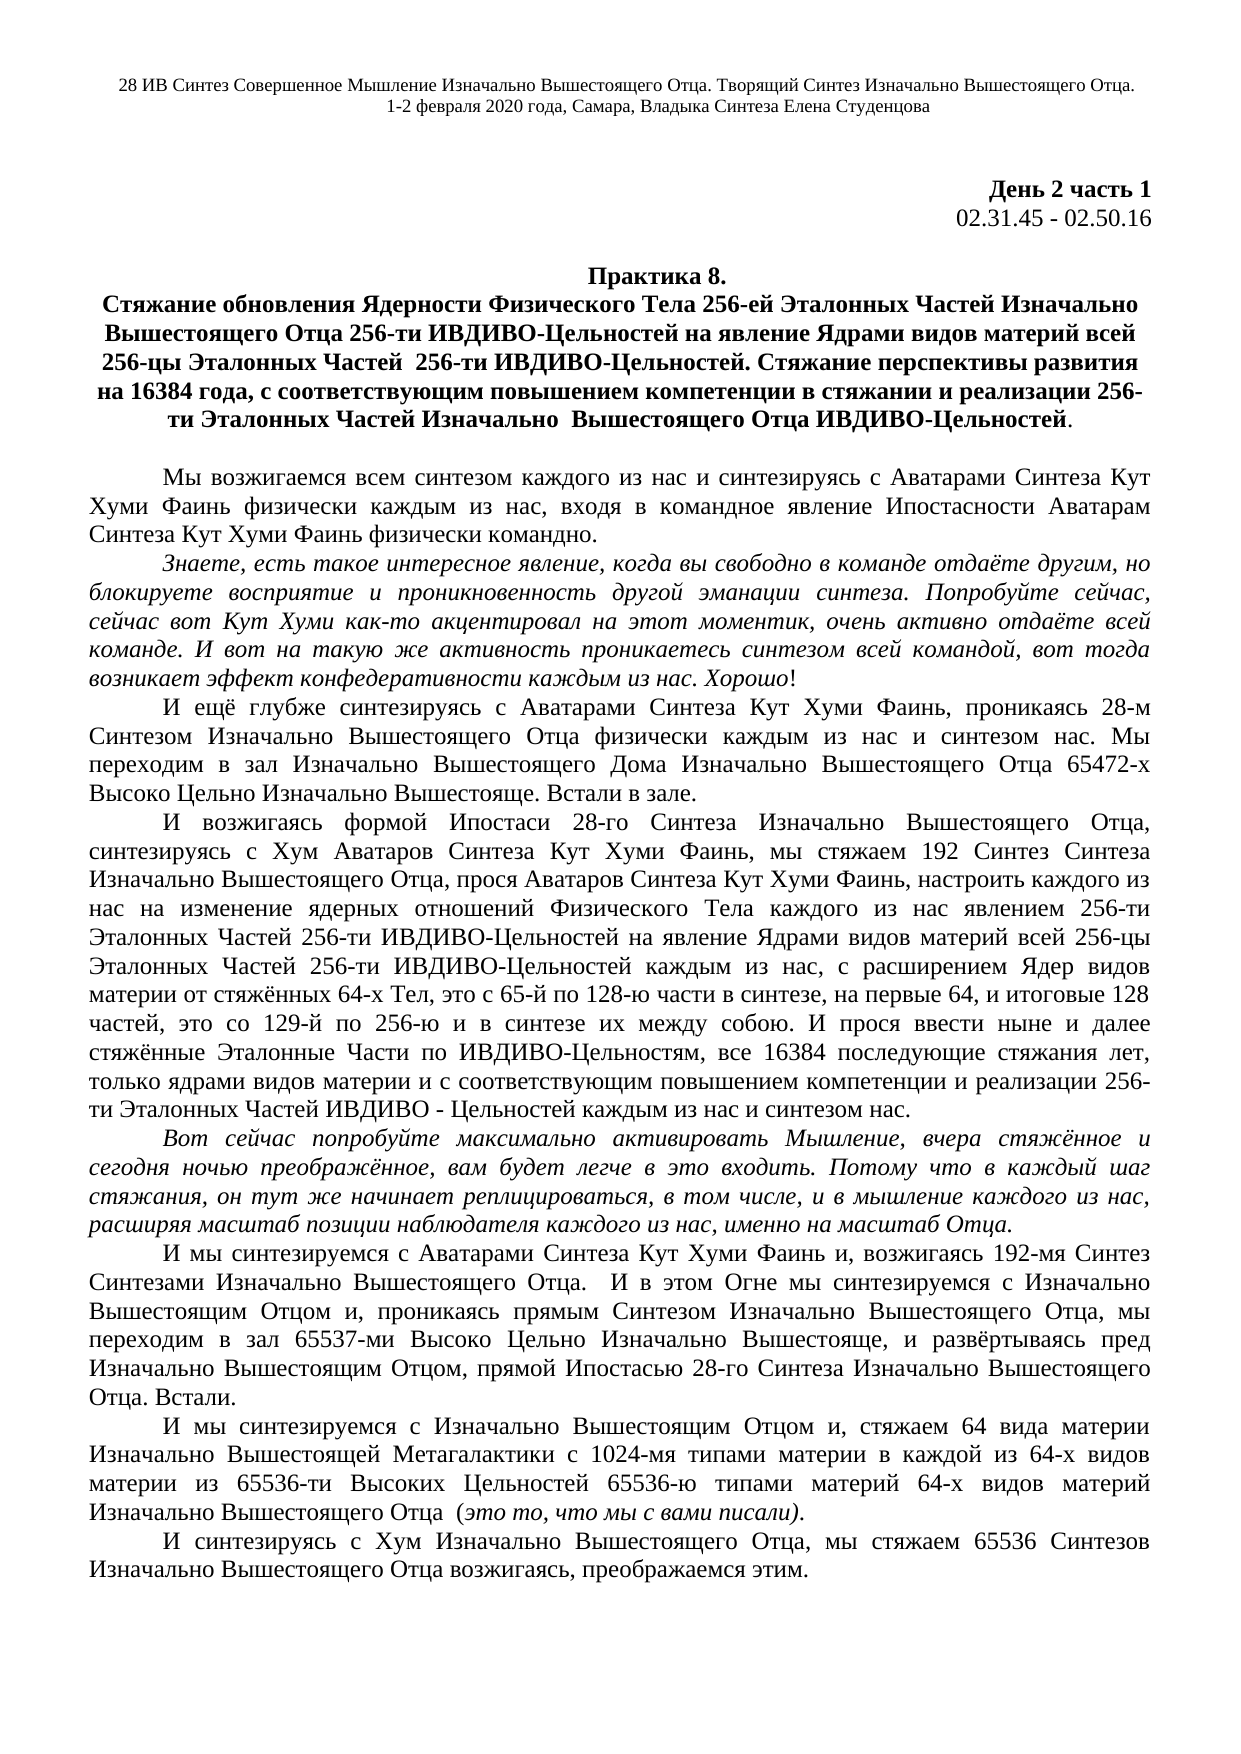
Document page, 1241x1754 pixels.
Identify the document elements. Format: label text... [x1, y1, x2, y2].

text Мы возжигаемся всем синтезом каждого из нас и синтезируясь с Аватарами Синтеза Кут Хуми Фаинь физически каждым из нас, входя в командное явление Ипостасности Аватарам Синтеза Кут Хуми Фаинь физически командно. [89, 462, 1152, 548]
text И мы синтезируемся с Аватарами Синтеза Кут Хуми Фаинь и, возжигаясь 192-мя Синтез Синтезами Изначально Вышестоящего Отца. И в этом Огне мы синтезируемся с Изначально Вышестоящим Отцом и, проникаясь прямым Синтезом Изначально Вышестоящего Отца, мы переходим в зал 65537-ми Высоко Цельно Изначально Вышестояще, и развёртываясь пред Изначально Вышестоящим Отцом, прямой Ипостасью 28-го Синтеза Изначально Вышестоящего Отца. Встали. [89, 1238, 1152, 1411]
text День 2 часть 1 [89, 174, 1152, 203]
text Знаете, есть такое интересное явление, когда вы свободно в команде отдаёте другим, но блокируете восприятие и проникновенность другой эманации синтеза. Попробуйте сейчас, сейчас вот Кут Хуми как-то акцентировал на этот моментик, очень активно отдаёте всей команде. И вот на такую же активность проникаетесь синтезом всей командой, вот тогда возникает эффект конфедеративности каждым из нас. Хорошо! [89, 548, 1152, 692]
text 02.31.45 - 02.50.16 [89, 203, 1152, 232]
text Стяжание обновления Ядерности Физического Тела 256-ей Эталонных Частей Изначально Вышестоящего Отца 256-ти ИВДИВО-Цельностей на явление Ядрами видов материй всей 256-цы Эталонных Частей 256-ти ИВДИВО-Цельностей. Стяжание перспективы развития на 16384 года, с соответствующим повышением компетенции в стяжании и реализации 256-ти Эталонных Частей Изначально Вышестоящего Отца ИВДИВО-Цельностей. [89, 289, 1152, 433]
text И возжигаясь формой Ипостаси 28-го Синтеза Изначально Вышестоящего Отца, синтезируясь с Хум Аватаров Синтеза Кут Хуми Фаинь, мы стяжаем 192 Синтез Синтеза Изначально Вышестоящего Отца, прося Аватаров Синтеза Кут Хуми Фаинь, настроить каждого из нас на изменение ядерных отношений Физического Тела каждого из нас явлением 256-ти Эталонных Частей 256-ти ИВДИВО-Цельностей на явление Ядрами видов материй всей 256-цы Эталонных Частей 256-ти ИВДИВО-Цельностей каждым из нас, с расширением Ядер видов материи от стяжённых 64-х Тел, это с 65-й по 128-ю части в синтезе, на первые 64, и итоговые 128 частей, это со 129-й по 256-ю и в синтезе их между собою. И прося ввести ныне и далее стяжённые Эталонные Части по ИВДИВО-Цельностям, все 16384 последующие стяжания лет, только ядрами видов материи и с соответствующим повышением компетенции и реализации 256-ти Эталонных Частей ИВДИВО - Цельностей каждым из нас и синтезом нас. [89, 807, 1152, 1123]
text И мы синтезируемся с Изначально Вышестоящим Отцом и, стяжаем 64 вида материи Изначально Вышестоящей Метагалактики с 1024-мя типами материи в каждой из 64-х видов материи из 65536-ти Высоких Цельностей 65536-ю типами материй 64-х видов материй Изначально Вышестоящего Отца (это то, что мы с вами писали). [89, 1411, 1152, 1526]
text И ещё глубже синтезируясь с Аватарами Синтеза Кут Хуми Фаинь, проникаясь 28-м Синтезом Изначально Вышестоящего Отца физически каждым из нас и синтезом нас. Мы переходим в зал Изначально Вышестоящего Дома Изначально Вышестоящего Отца 65472-х Высоко Цельно Изначально Вышестояще. Встали в зале. [89, 692, 1152, 807]
text Вот сейчас попробуйте максимально активировать Мышление, вчера стяжённое и сегодня ночью преображённое, вам будет легче в это входить. Потому что в каждый шаг стяжания, он тут же начинает реплицироваться, в том числе, и в мышление каждого из нас, расширяя масштаб позиции наблюдателя каждого из нас, именно на масштаб Отца. [89, 1123, 1152, 1238]
text И синтезируясь с Хум Изначально Вышестоящего Отца, мы стяжаем 65536 Синтезов Изначально Вышестоящего Отца возжигаясь, преображаемся этим. [89, 1526, 1152, 1583]
text Практика 8. [89, 261, 1152, 289]
